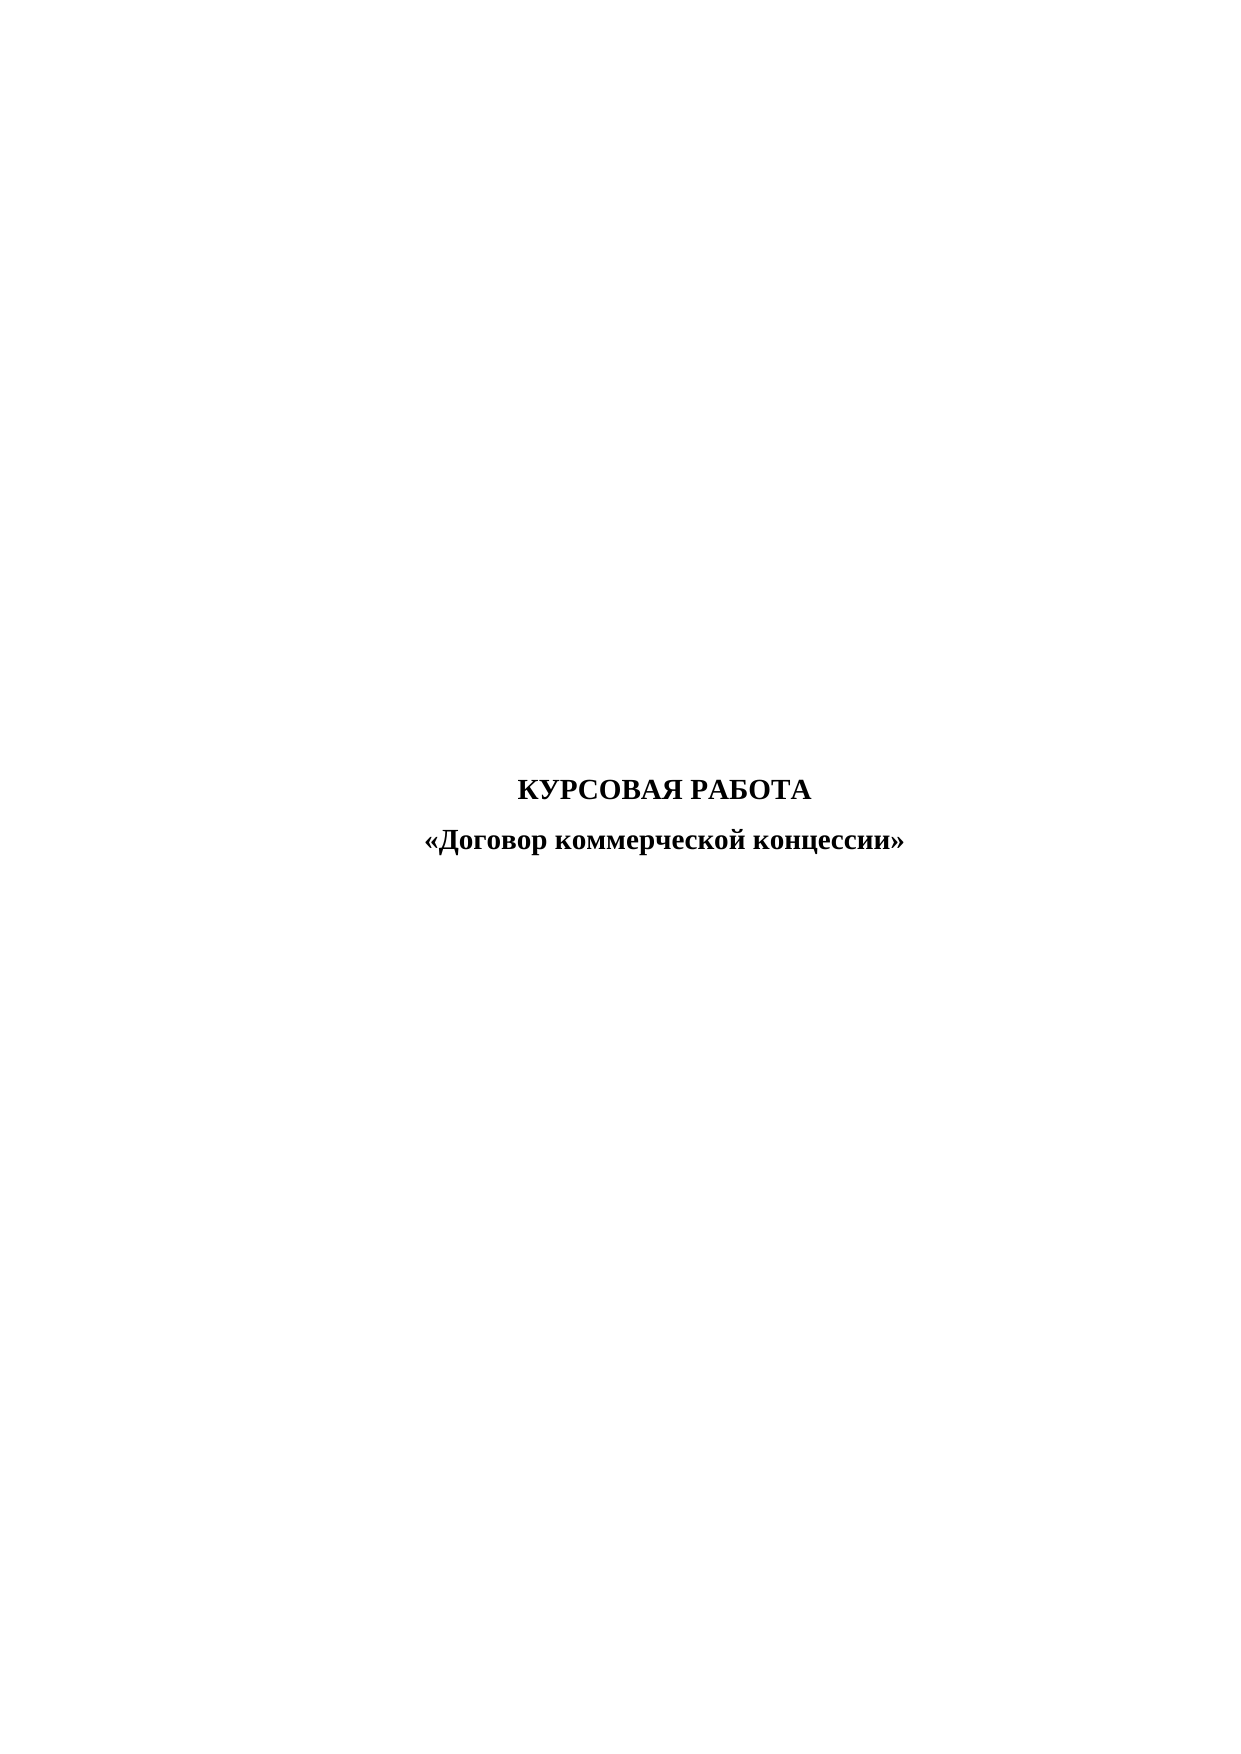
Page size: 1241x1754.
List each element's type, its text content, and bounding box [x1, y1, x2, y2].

text КУРСОВАЯ РАБОТА [177, 772, 1152, 806]
text «Договор коммерческой концессии» [177, 822, 1152, 856]
